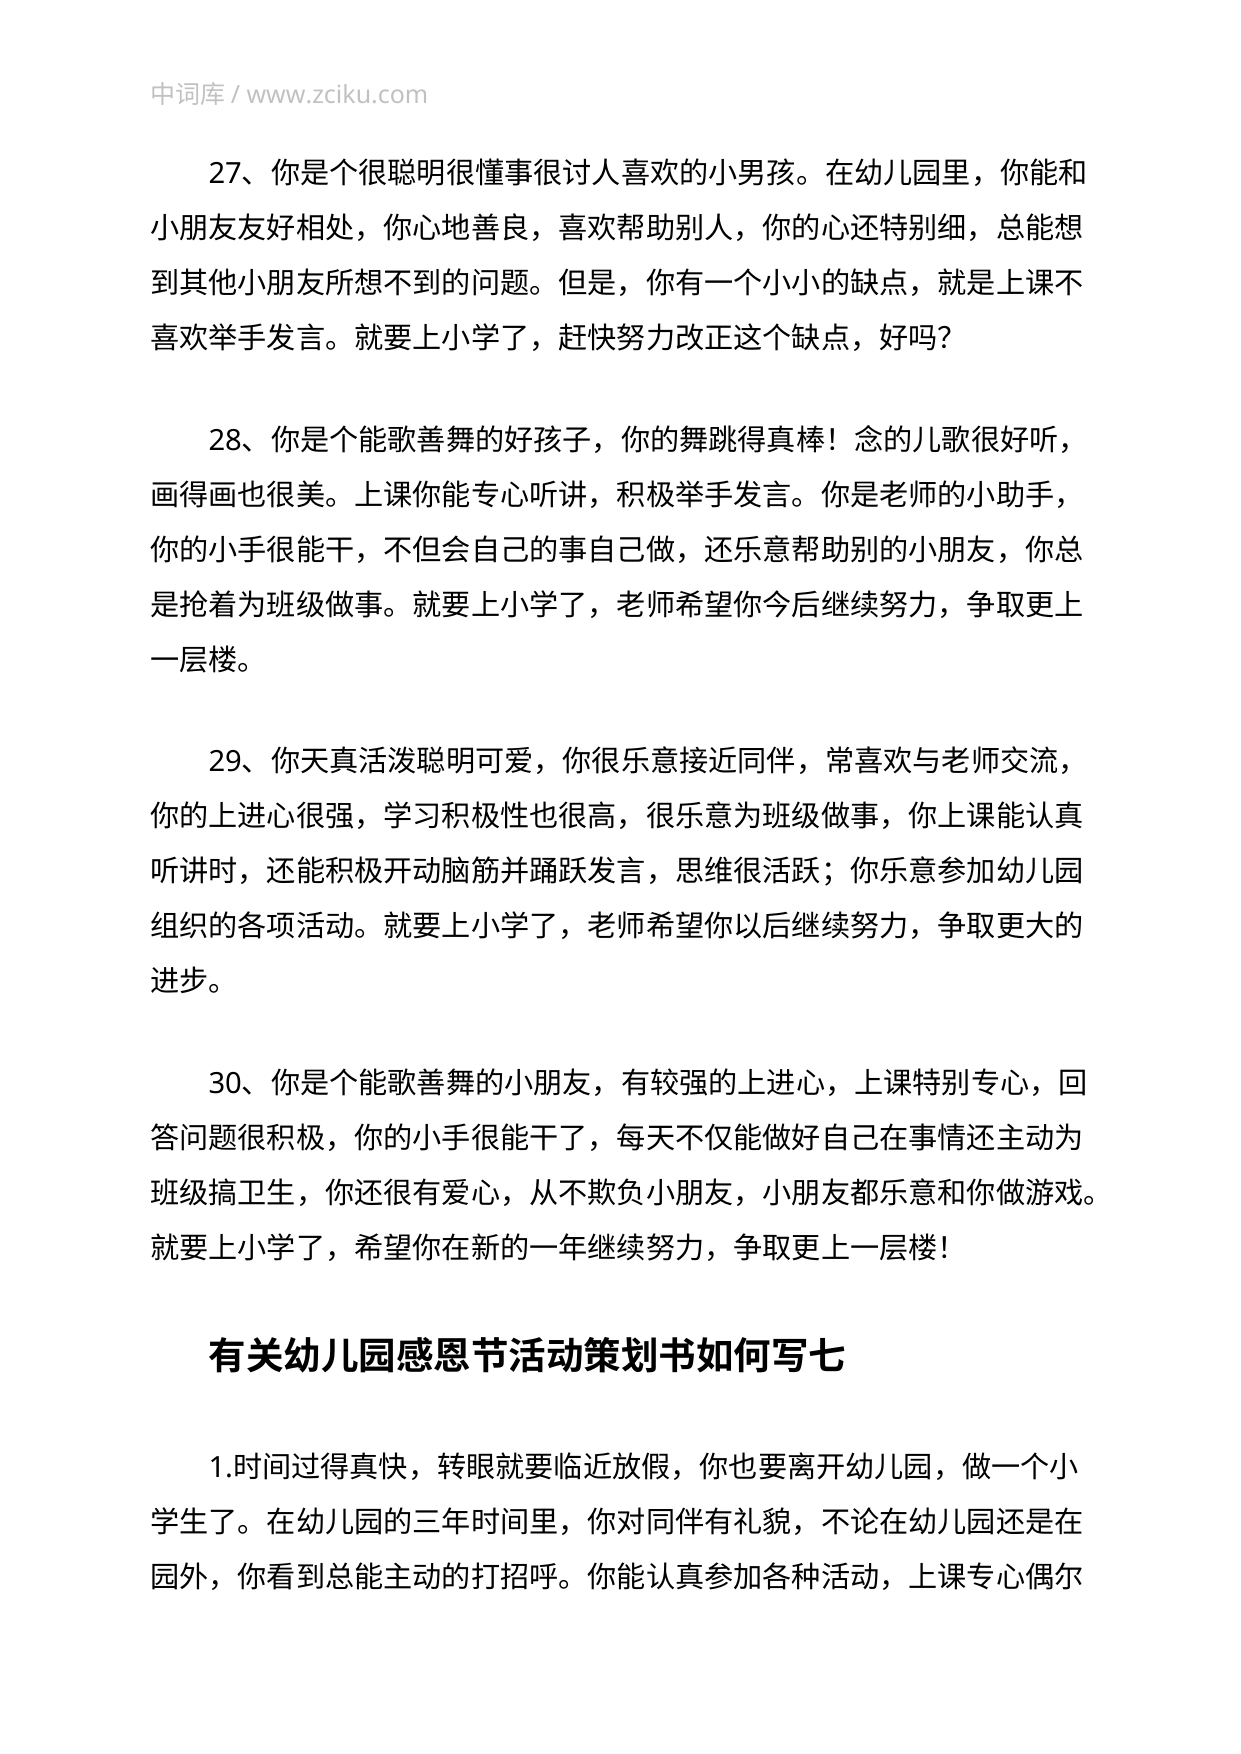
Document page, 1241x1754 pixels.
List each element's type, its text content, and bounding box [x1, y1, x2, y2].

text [150, 1443, 1090, 1596]
text 27、你是个很聪明很懂事很讨人喜欢的小男孩。在幼儿园里，你能和小朋友友好相处，你心地善良，喜欢帮助别人，你的心还特别细，总能想到其他小朋友所想不到的问题。但是，你有一个小小的缺点，就是上课不喜欢举手发言。就要上小学了，赶快努力改正这个缺点，好吗？ [150, 150, 1090, 357]
text 29、你天真活泼聪明可爱，你很乐意接近同伴，常喜欢与老师交流，你的上进心很强，学习积极性也很高，很乐意为班级做事，你上课能认真听讲时，还能积极开动脑筋并踊跃发言，思维很活跃；你乐意参加幼儿园组织的各项活动。就要上小学了，老师希望你以后继续努力，争取更大的进步。 [150, 738, 1090, 1000]
text 28、你是个能歌善舞的好孩子，你的舞跳得真棒！念的儿歌很好听，画得画也很美。上课你能专心听讲，积极举手发言。你是老师的小助手，你的小手很能干，不但会自己的事自己做，还乐意帮助别的小朋友，你总是抢着为班级做事。就要上小学了，老师希望你今后继续努力，争取更上一层楼。 [150, 417, 1090, 678]
text 30、你是个能歌善舞的小朋友，有较强的上进心，上课特别专心，回答问题很积极，你的小手很能干了，每天不仅能做好自己在事情还主动为班级搞卫生，你还很有爱心，从不欺负小朋友，小朋友都乐意和你做游戏。就要上小学了，希望你在新的一年继续努力，争取更上一层楼！ [150, 1059, 1090, 1267]
text 有关幼儿园感恩节活动策划书如何写七 [150, 1326, 1090, 1380]
